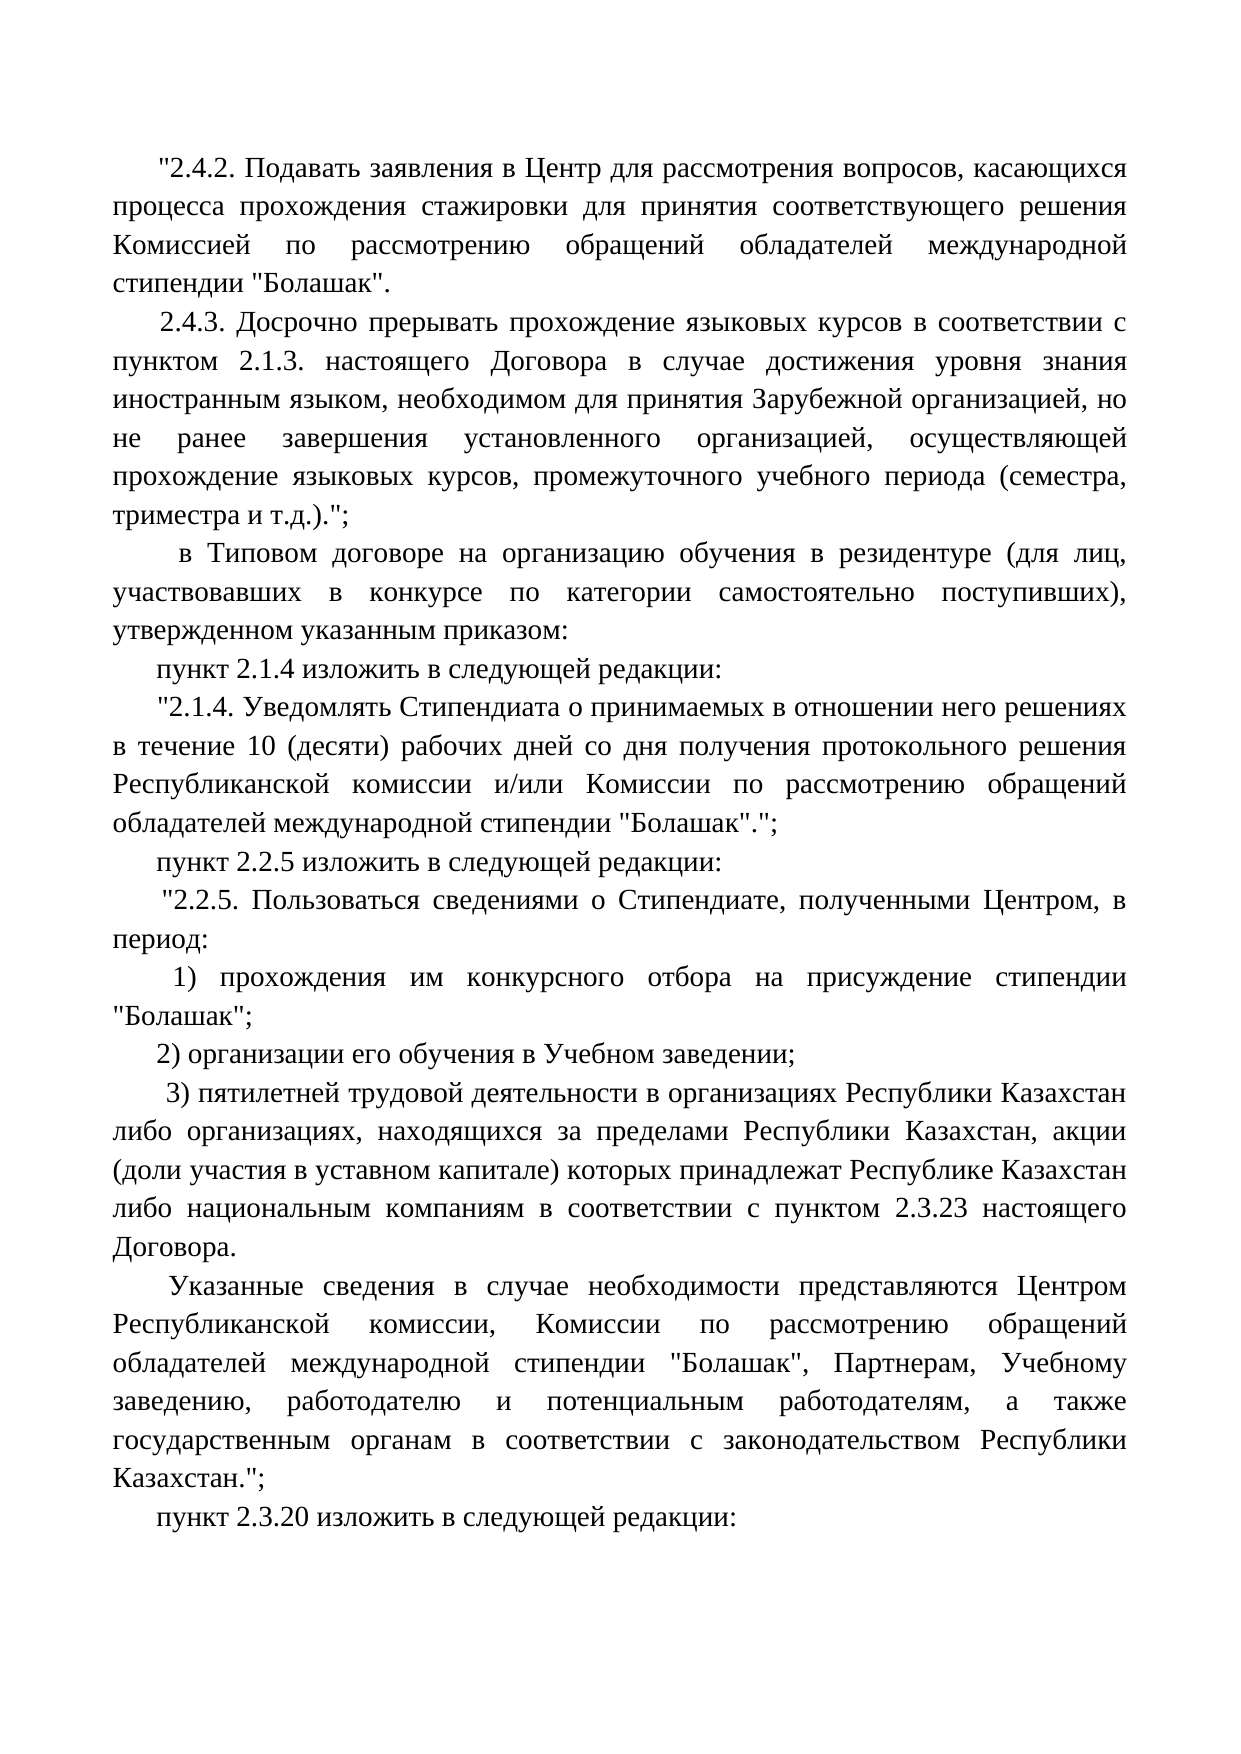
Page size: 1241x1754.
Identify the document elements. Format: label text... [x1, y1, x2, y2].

text Указанные сведения в случае необходимости представляются Центром Республиканской комиссии, Комиссии по рассмотрению обращений обладателей международной стипендии "Болашак", Партнерам, Учебному заведению, работодателю и потенциальным работодателям, а также государственным органам в соответствии с законодательством Республики Казахстан."; [112, 1268, 1128, 1494]
text "2.2.5. Пользоваться сведениями о Стипендиате, полученными Центром, в период: [112, 882, 1128, 954]
text 1) прохождения им конкурсного отбора на присуждение стипендии "Болашак"; [112, 959, 1128, 1031]
text пункт 2.2.5 изложить в следующей редакции: [112, 844, 1128, 877]
text пункт 2.1.4 изложить в следующей редакции: [112, 651, 1128, 684]
text в Типовом договоре на организацию обучения в резидентуре (для лиц, участвовавших в конкурсе по категории самостоятельно поступивших), утвержденном указанным приказом: [112, 535, 1128, 646]
text "2.4.2. Подавать заявления в Центр для рассмотрения вопросов, касающихся процесса прохождения стажировки для принятия соответствующего решения Комиссией по рассмотрению обращений обладателей международной стипендии "Болашак". [112, 150, 1128, 299]
text 3) пятилетней трудовой деятельности в организациях Республики Казахстан либо организациях, находящихся за пределами Республики Казахстан, акции (доли участия в уставном капитале) которых принадлежат Республике Казахстан либо национальным компаниям в соответствии с пунктом 2.3.23 настоящего Договора. [112, 1075, 1128, 1263]
text пункт 2.3.20 изложить в следующей редакции: [112, 1499, 1128, 1532]
text 2.4.3. Досрочно прерывать прохождение языковых курсов в соответствии с пунктом 2.1.3. настоящего Договора в случае достижения уровня знания иностранным языком, необходимом для принятия Зарубежной организацией, но не ранее завершения установленного организацией, осуществляющей прохождение языковых курсов, промежуточного учебного периода (семестра, триместра и т.д.)."; [112, 304, 1128, 530]
text 2) организации его обучения в Учебном заведении; [112, 1036, 1128, 1070]
text "2.1.4. Уведомлять Стипендиата о принимаемых в отношении него решениях в течение 10 (десяти) рабочих дней со дня получения протокольного решения Республиканской комиссии и/или Комиссии по рассмотрению обращений обладателей международной стипендии "Болашак"."; [112, 689, 1128, 839]
